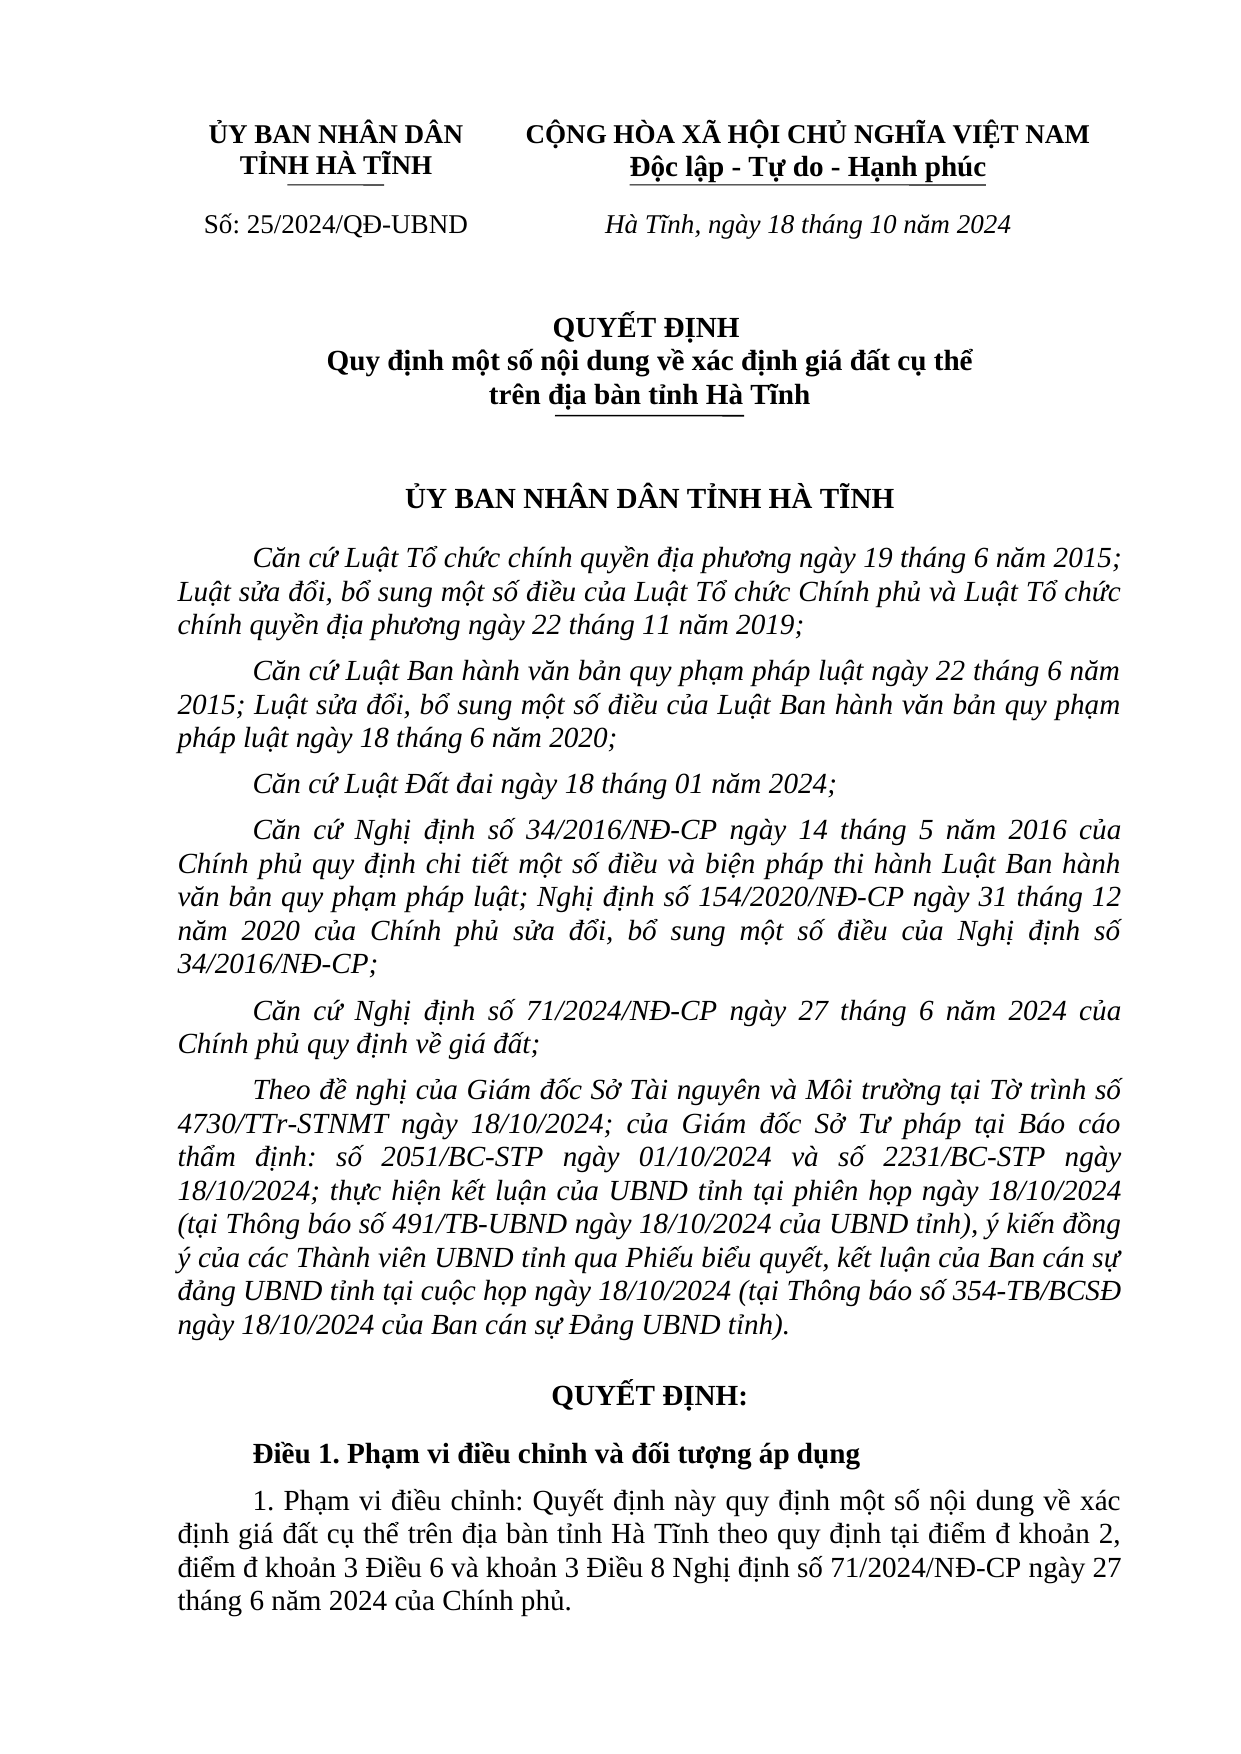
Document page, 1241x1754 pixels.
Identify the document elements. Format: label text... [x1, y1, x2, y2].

text Điều 1. Phạm vi điều chỉnh và đối tượng áp dụng [177, 1437, 1122, 1470]
text Căn cứ Nghị định số 71/2024/NĐ-CP ngày 27 tháng 6 năm 2024 của Chính phủ quy định về giá đất; [177, 993, 1122, 1060]
text ỦY BAN NHÂN DÂN TỈNH HÀ TĨNH [177, 482, 1122, 515]
table_cell Số: 25/2024/QĐ-UBND [166, 208, 506, 251]
text 1. Phạm vi điều chỉnh: Quyết định này quy định một số nội dung về xác định giá đất cụ thể trên địa bàn tỉnh Hà Tĩnh theo quy định tại điểm đ khoản 2, điểm đ khoản 3 Điều 6 và khoản 3 Điều 8 Nghị định số 71/2024/NĐ-CP ngày 27 tháng 6 năm 2024 của Chính phủ. [177, 1483, 1122, 1617]
table_cell Hà Tĩnh, ngày 18 tháng 10 năm 2024 [506, 208, 1110, 251]
text Căn cứ Luật Tổ chức chính quyền địa phương ngày 19 tháng 6 năm 2015; Luật sửa đổi, bổ sung một số điều của Luật Tổ chức Chính phủ và Luật Tổ chức chính quyền địa phương ngày 22 tháng 11 năm 2019; [177, 540, 1122, 641]
text Căn cứ Luật Đất đai ngày 18 tháng 01 năm 2024; [177, 766, 1122, 800]
text QUYẾT ĐỊNH Quy định một số nội dung về xác định giá đất cụ thể trên địa bàn tỉnh Hà Tĩnh [177, 310, 1122, 411]
text Căn cứ Luật Ban hành văn bản quy phạm pháp luật ngày 22 tháng 6 năm 2015; Luật sửa đổi, bổ sung một số điều của Luật Ban hành văn bản quy phạm pháp luật ngày 18 tháng 6 năm 2020; [177, 653, 1122, 754]
text Theo đề nghị của Giám đốc Sở Tài nguyên và Môi trường tại Tờ trình số 4730/TTr-STNMT ngày 18/10/2024; của Giám đốc Sở Tư pháp tại Báo cáo thẩm định: số 2051/BC-STP ngày 01/10/2024 và số 2231/BC-STP ngày 18/10/2024; thực hiện kết luận của UBND tỉnh tại phiên họp ngày 18/10/2024 (tại Thông báo số 491/TB-UBND ngày 18/10/2024 của UBND tỉnh), ý kiến đồng ý của các Thành viên UBND tỉnh qua Phiếu biểu quyết, kết luận của Ban cán sự đảng UBND tỉnh tại cuộc họp ngày 18/10/2024 (tại Thông báo số 354-TB/BCSĐ ngày 18/10/2024 của Ban cán sự Đảng UBND tỉnh). [177, 1072, 1122, 1341]
table_header CỘNG HÒA XÃ HỘI CHỦ NGHĨA VIỆT NAM Độc lập - Tự do - Hạnh phúc [506, 118, 1110, 208]
table_header ỦY BAN NHÂN DÂN TỈNH HÀ TĨNH [166, 118, 506, 208]
text Căn cứ Nghị định số 34/2016/NĐ-CP ngày 14 tháng 5 năm 2016 của Chính phủ quy định chi tiết một số điều và biện pháp thi hành Luật Ban hành văn bản quy phạm pháp luật; Nghị định số 154/2020/NĐ-CP ngày 31 tháng 12 năm 2020 của Chính phủ sửa đổi, bổ sung một số điều của Nghị định số 34/2016/NĐ-CP; [177, 812, 1122, 980]
subtitle QUYẾT ĐỊNH: [177, 1378, 1122, 1412]
